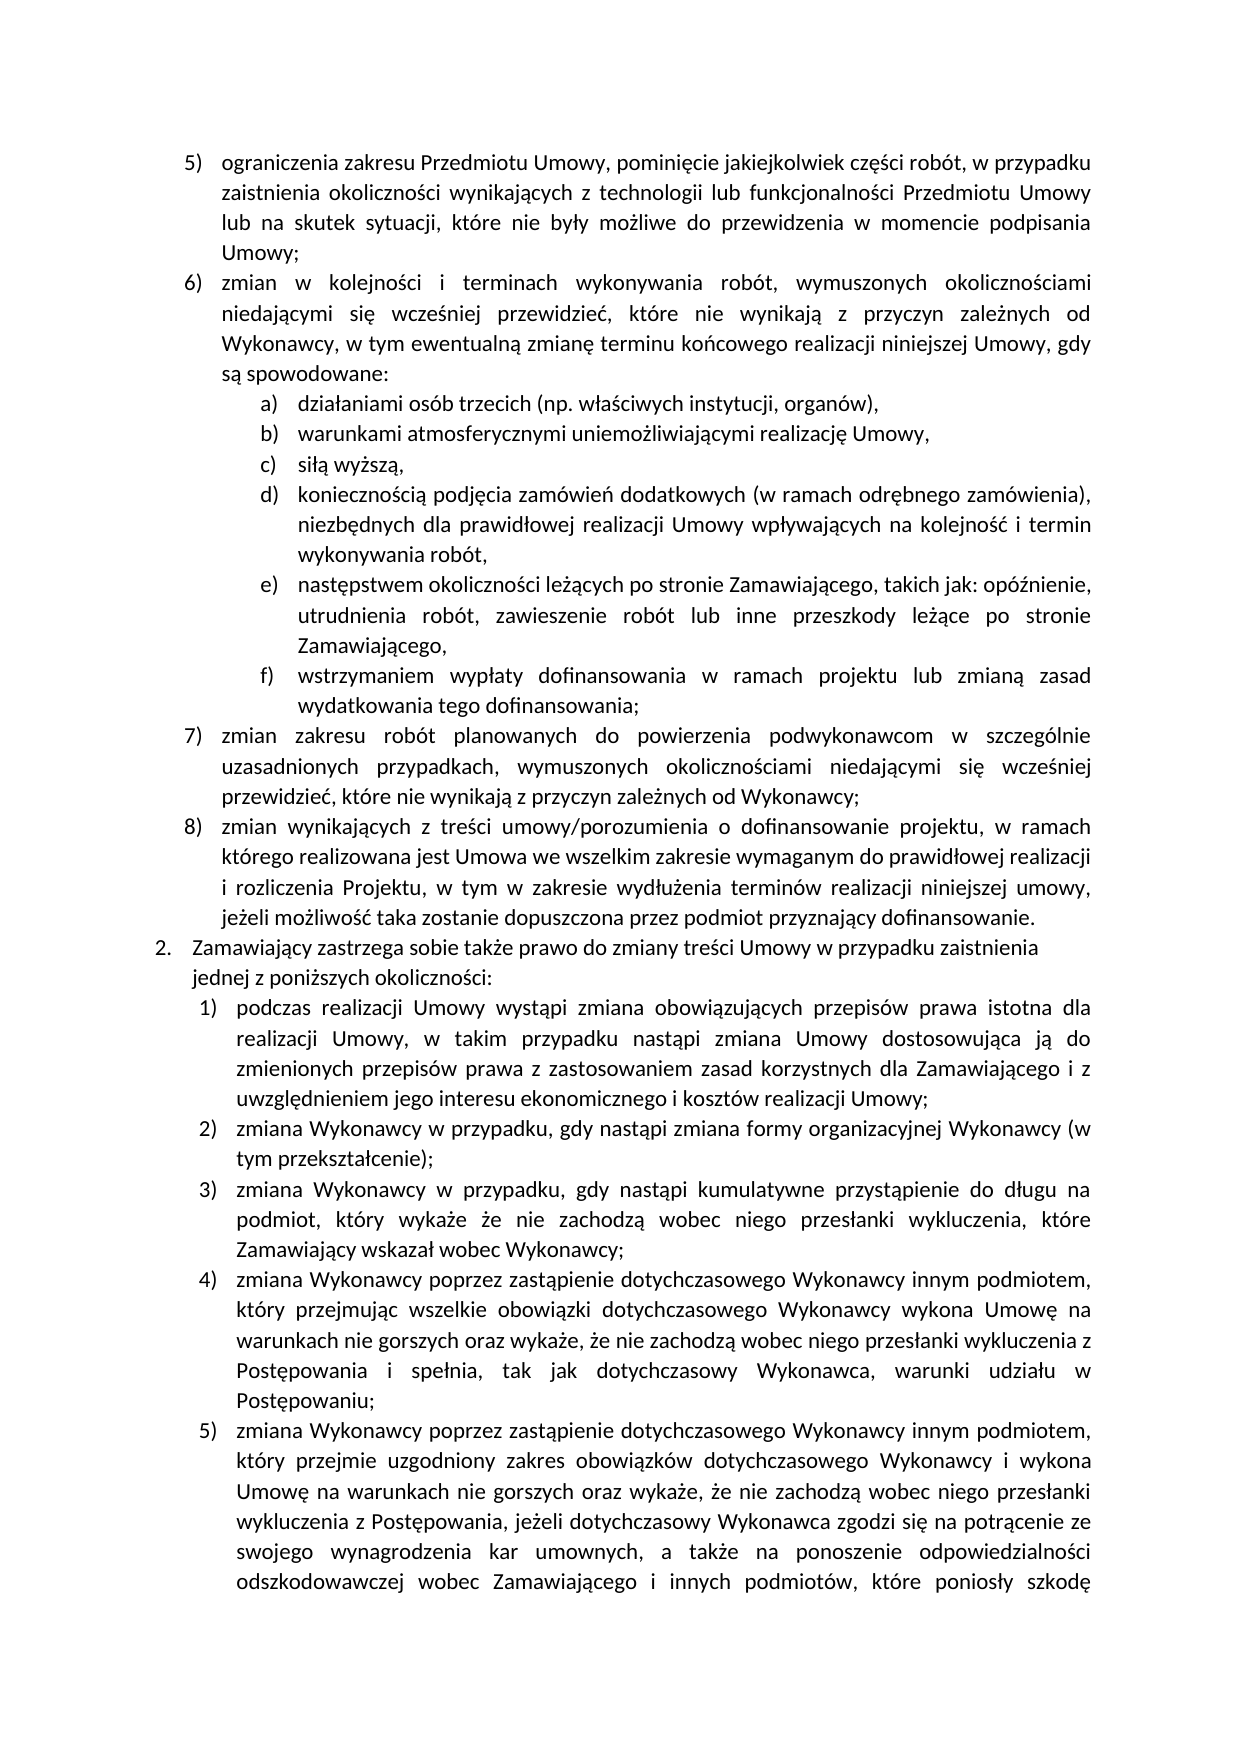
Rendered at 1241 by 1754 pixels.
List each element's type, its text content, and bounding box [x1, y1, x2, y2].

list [199, 1416, 1093, 1595]
list podczas realizacji Umowy wystąpi zmiana obowiązujących przepisów prawa istotna dla realizacji Umowy, w takim przypadku nastąpi zmiana Umowy dostosowująca ją do zmienionych przepisów prawa z zastosowaniem zasad korzystnych dla Zamawiającego i z uwzględnieniem jego interesu ekonomicznego i kosztów realizacji Umowy; [199, 993, 1093, 1112]
list zmiana Wykonawcy w przypadku, gdy nastąpi kumulatywne przystąpienie do długu na podmiot, który wykaże że nie zachodzą wobec niego przesłanki wykluczenia, które Zamawiający wskazał wobec Wykonawcy; [199, 1175, 1093, 1263]
list zmian wynikających z treści umowy/porozumienia o dofinansowanie projektu, w ramach którego realizowana jest Umowa we wszelkim zakresie wymaganym do prawidłowej realizacji i rozliczenia Projektu, w tym w zakresie wydłużenia terminów realizacji niniejszej umowy, jeżeli możliwość taka zostanie dopuszczona przez podmiot przyznający dofinansowanie. [184, 812, 1093, 931]
list następstwem okoliczności leżących po stronie Zamawiającego, takich jak: opóźnienie, utrudnienia robót, zawieszenie robót lub inne przeszkody leżące po stronie Zamawiającego, [260, 571, 1093, 659]
list działaniami osób trzecich (np. właściwych instytucji, organów), [260, 389, 1093, 417]
list Zamawiający zastrzega sobie także prawo do zmiany treści Umowy w przypadku zaistnienia jednej z poniższych okoliczności: [154, 933, 1093, 991]
list warunkami atmosferycznymi uniemożliwiającymi realizację Umowy, [260, 419, 1093, 447]
list zmian w kolejności i terminach wykonywania robót, wymuszonych okolicznościami niedającymi się wcześniej przewidzieć, które nie wynikają z przyczyn zależnych od Wykonawcy, w tym ewentualną zmianę terminu końcowego realizacji niniejszej Umowy, gdy są spowodowane: [184, 268, 1093, 387]
list zmiana Wykonawcy poprzez zastąpienie dotychczasowego Wykonawcy innym podmiotem, który przejmując wszelkie obowiązki dotychczasowego Wykonawcy wykona Umowę na warunkach nie gorszych oraz wykaże, że nie zachodzą wobec niego przesłanki wykluczenia z Postępowania i spełnia, tak jak dotychczasowy Wykonawca, warunki udziału w Postępowaniu; [199, 1265, 1093, 1414]
list koniecznością podjęcia zamówień dodatkowych (w ramach odrębnego zamówienia), niezbędnych dla prawidłowej realizacji Umowy wpływających na kolejność i termin wykonywania robót, [260, 480, 1093, 568]
list ograniczenia zakresu Przedmiotu Umowy, pominięcie jakiejkolwiek części robót, w przypadku zaistnienia okoliczności wynikających z technologii lub funkcjonalności Przedmiotu Umowy lub na skutek sytuacji, które nie były możliwe do przewidzenia w momencie podpisania Umowy; [184, 148, 1093, 266]
list siłą wyższą, [260, 450, 1093, 478]
list wstrzymaniem wypłaty dofinansowania w ramach projektu lub zmianą zasad wydatkowania tego dofinansowania; [260, 661, 1093, 719]
list zmiana Wykonawcy w przypadku, gdy nastąpi zmiana formy organizacyjnej Wykonawcy (w tym przekształcenie); [199, 1114, 1093, 1172]
list zmian zakresu robót planowanych do powierzenia podwykonawcom w szczególnie uzasadnionych przypadkach, wymuszonych okolicznościami niedającymi się wcześniej przewidzieć, które nie wynikają z przyczyn zależnych od Wykonawcy; [184, 722, 1093, 810]
